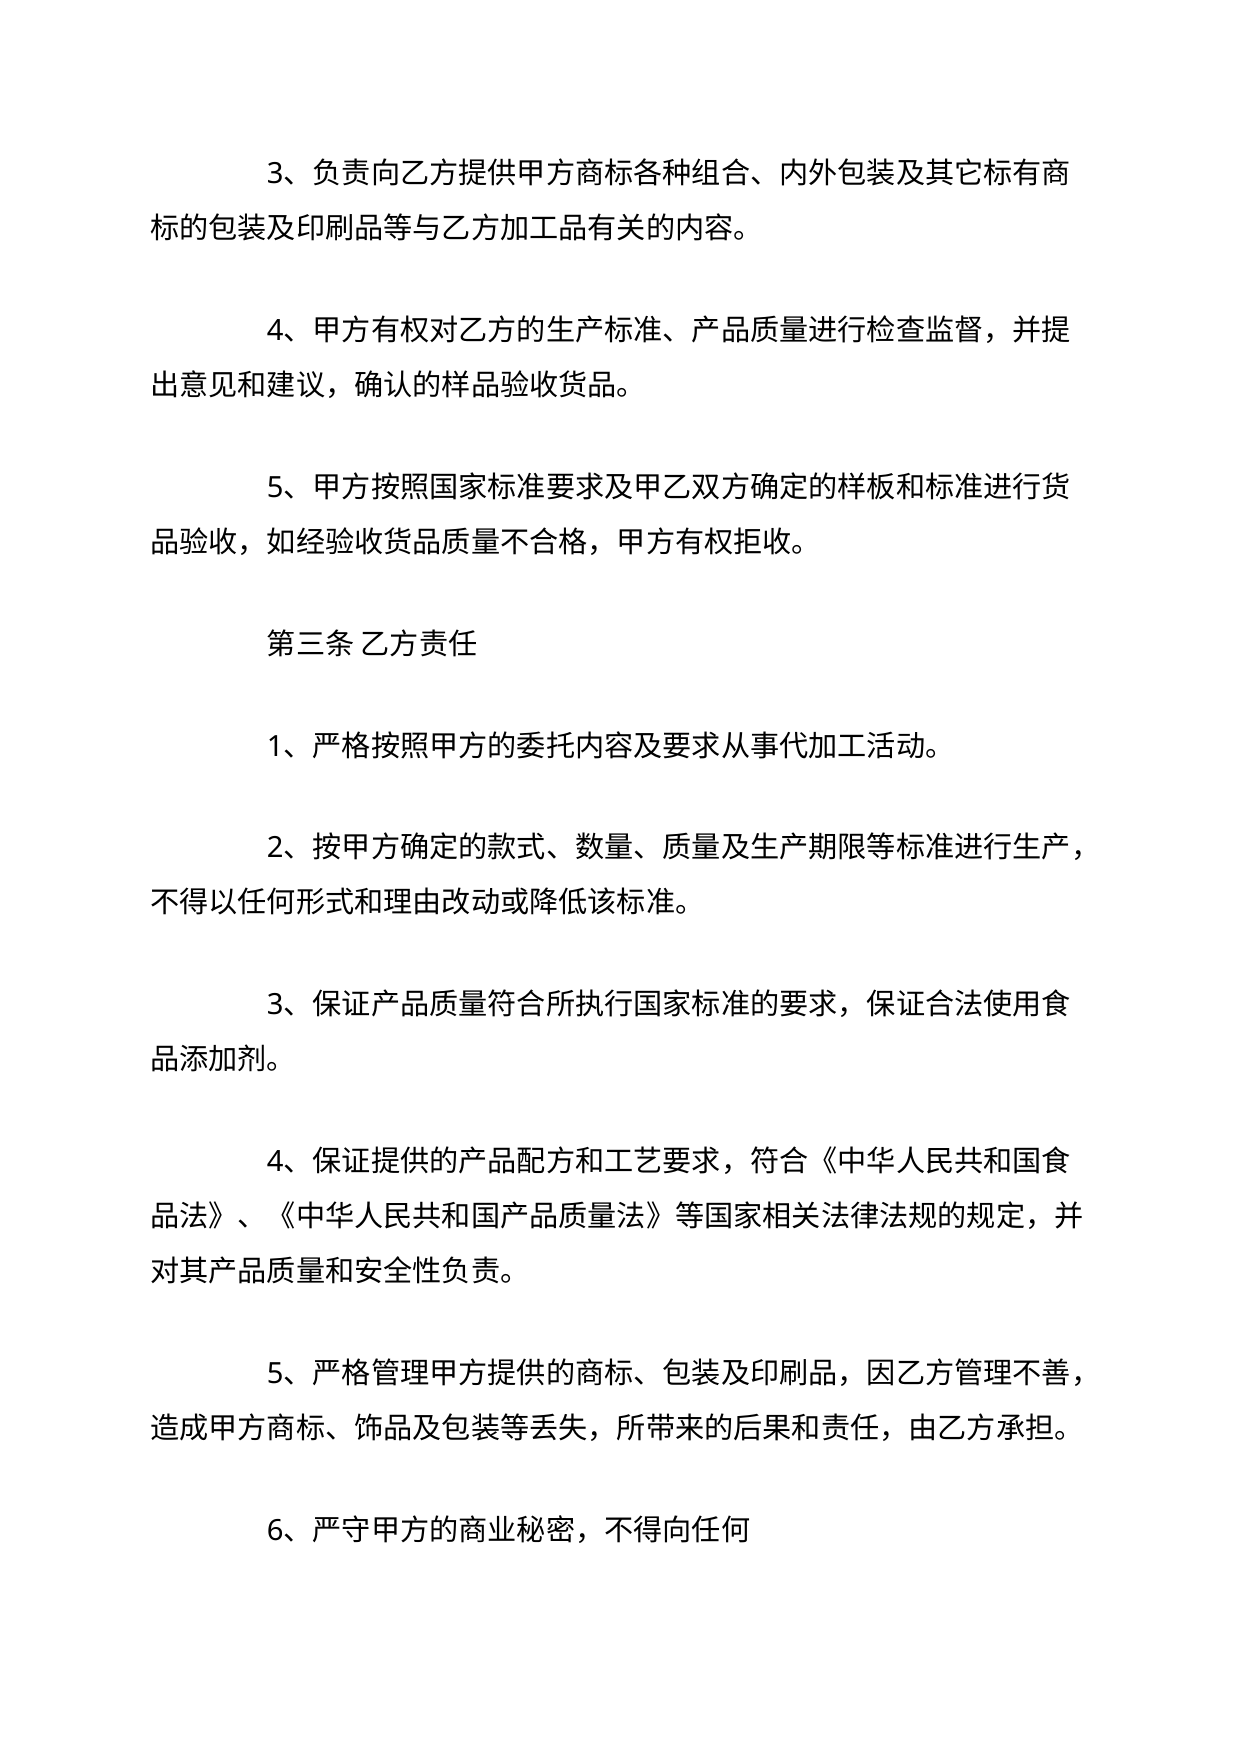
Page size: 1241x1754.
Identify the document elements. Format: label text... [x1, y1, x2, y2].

text 4、甲方有权对乙方的生产标准、产品质量进行检查监督，并提出意见和建议，确认的样品验收货品。 [150, 307, 1090, 404]
text 6、严守甲方的商业秘密，不得向任何 [150, 1506, 1090, 1548]
text 1、严格按照甲方的委托内容及要求从事代加工活动。 [150, 722, 1090, 764]
text 第三条 乙方责任 [150, 620, 1090, 663]
text 5、严格管理甲方提供的商标、包装及印刷品，因乙方管理不善，造成甲方商标、饰品及包装等丢失，所带来的后果和责任，由乙方承担。 [150, 1349, 1090, 1447]
text 3、负责向乙方提供甲方商标各种组合、内外包装及其它标有商标的包装及印刷品等与乙方加工品有关的内容。 [150, 150, 1090, 247]
text 2、按甲方确定的款式、数量、质量及生产期限等标准进行生产，不得以任何形式和理由改动或降低该标准。 [150, 824, 1090, 921]
text 4、保证提供的产品配方和工艺要求，符合《中华人民共和国食品法》、《中华人民共和国产品质量法》等国家相关法律法规的规定，并对其产品质量和安全性负责。 [150, 1138, 1090, 1290]
text 5、甲方按照国家标准要求及甲乙双方确定的样板和标准进行货品验收，如经验收货品质量不合格，甲方有权拒收。 [150, 463, 1090, 561]
text 3、保证产品质量符合所执行国家标准的要求，保证合法使用食品添加剂。 [150, 981, 1090, 1078]
